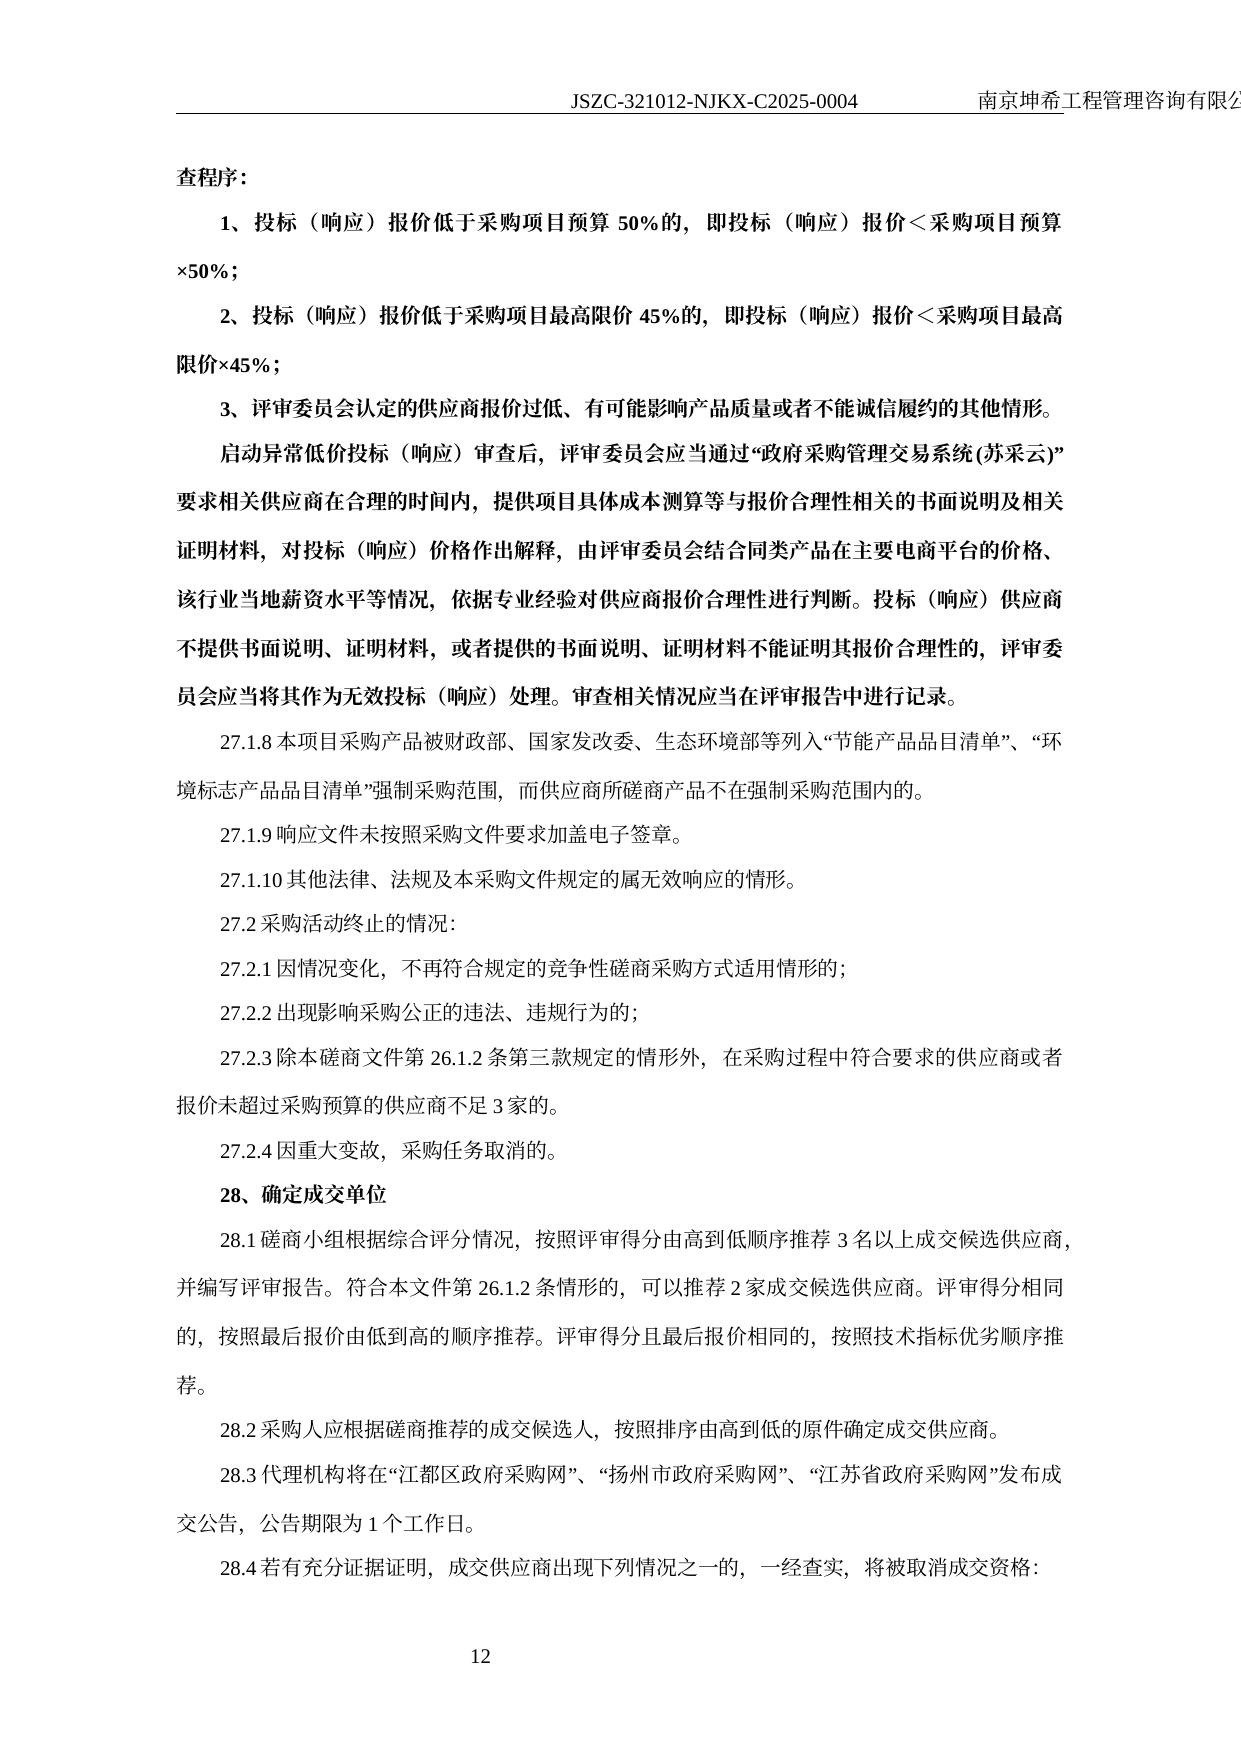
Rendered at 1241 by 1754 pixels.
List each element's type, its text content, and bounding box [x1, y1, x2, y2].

text 27.2采购活动终止的情况： [176, 908, 1064, 940]
text 28.3代理机构将在“江都区政府采购网”、“扬州市政府采购网”、“江苏省政府采购网”发布成交公告，公告期限为1个工作日。 [176, 1459, 1064, 1540]
text 27.2.4因重大变故，采购任务取消的。 [176, 1134, 1064, 1167]
text 27.2.2出现影响采购公正的违法、违规行为的； [176, 997, 1064, 1029]
text 28.2采购人应根据磋商推荐的成交候选人，按照排序由高到低的原件确定成交供应商。 [176, 1414, 1064, 1447]
text 27.1.8本项目采购产品被财政部、国家发改委、生态环境部等列入“节能产品品目清单”、“环境标志产品品目清单”强制采购范围，而供应商所磋商产品不在强制采购范围内的。 [176, 726, 1064, 807]
text 28、确定成交单位 [176, 1179, 1064, 1211]
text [176, 162, 1064, 194]
text 启动异常低价投标（响应）审查后，评审委员会应当通过“政府采购管理交易系统(苏采云)”要求相关供应商在合理的时间内，提供项目具体成本测算等与报价合理性相关的书面说明及相关证明材料，对投标（响应）价格作出解释，由评审委员会结合同类产品在主要电商平台的价格、该行业当地薪资水平等情况，依据专业经验对供应商报价合理性进行判断。投标（响应）供应商不提供书面说明、证明材料，或者提供的书面说明、证明材料不能证明其报价合理性的，评审委员会应当将其作为无效投标（响应）处理。审查相关情况应当在评审报告中进行记录。 [176, 437, 1064, 714]
text 27.1.10其他法律、法规及本采购文件规定的属无效响应的情形。 [176, 863, 1064, 896]
text 1、投标（响应）报价低于采购项目预算50%的，即投标（响应）报价＜采购项目预算×50%； [176, 206, 1064, 288]
text 27.1.9响应文件未按照采购文件要求加盖电子签章。 [176, 819, 1064, 851]
text 27.2.1因情况变化，不再符合规定的竞争性磋商采购方式适用情形的； [176, 952, 1064, 985]
text 28.4若有充分证据证明，成交供应商出现下列情况之一的，一经查实，将被取消成交资格： [176, 1552, 1064, 1584]
text 27.2.3除本磋商文件第26.1.2条第三款规定的情形外，在采购过程中符合要求的供应商或者报价未超过采购预算的供应商不足3家的。 [176, 1041, 1064, 1122]
text 28.1磋商小组根据综合评分情况，按照评审得分由高到低顺序推荐3名以上成交候选供应商，并编写评审报告。符合本文件第26.1.2条情形的，可以推荐2家成交候选供应商。评审得分相同的，按照最后报价由低到高的顺序推荐。评审得分且最后报价相同的，按照技术指标优劣顺序推荐。 [176, 1223, 1064, 1402]
text 3、评审委员会认定的供应商报价过低、有可能影响产品质量或者不能诚信履约的其他情形。 [176, 393, 1064, 425]
text 2、投标（响应）报价低于采购项目最高限价45%的，即投标（响应）报价＜采购项目最高限价×45%； [176, 300, 1064, 381]
